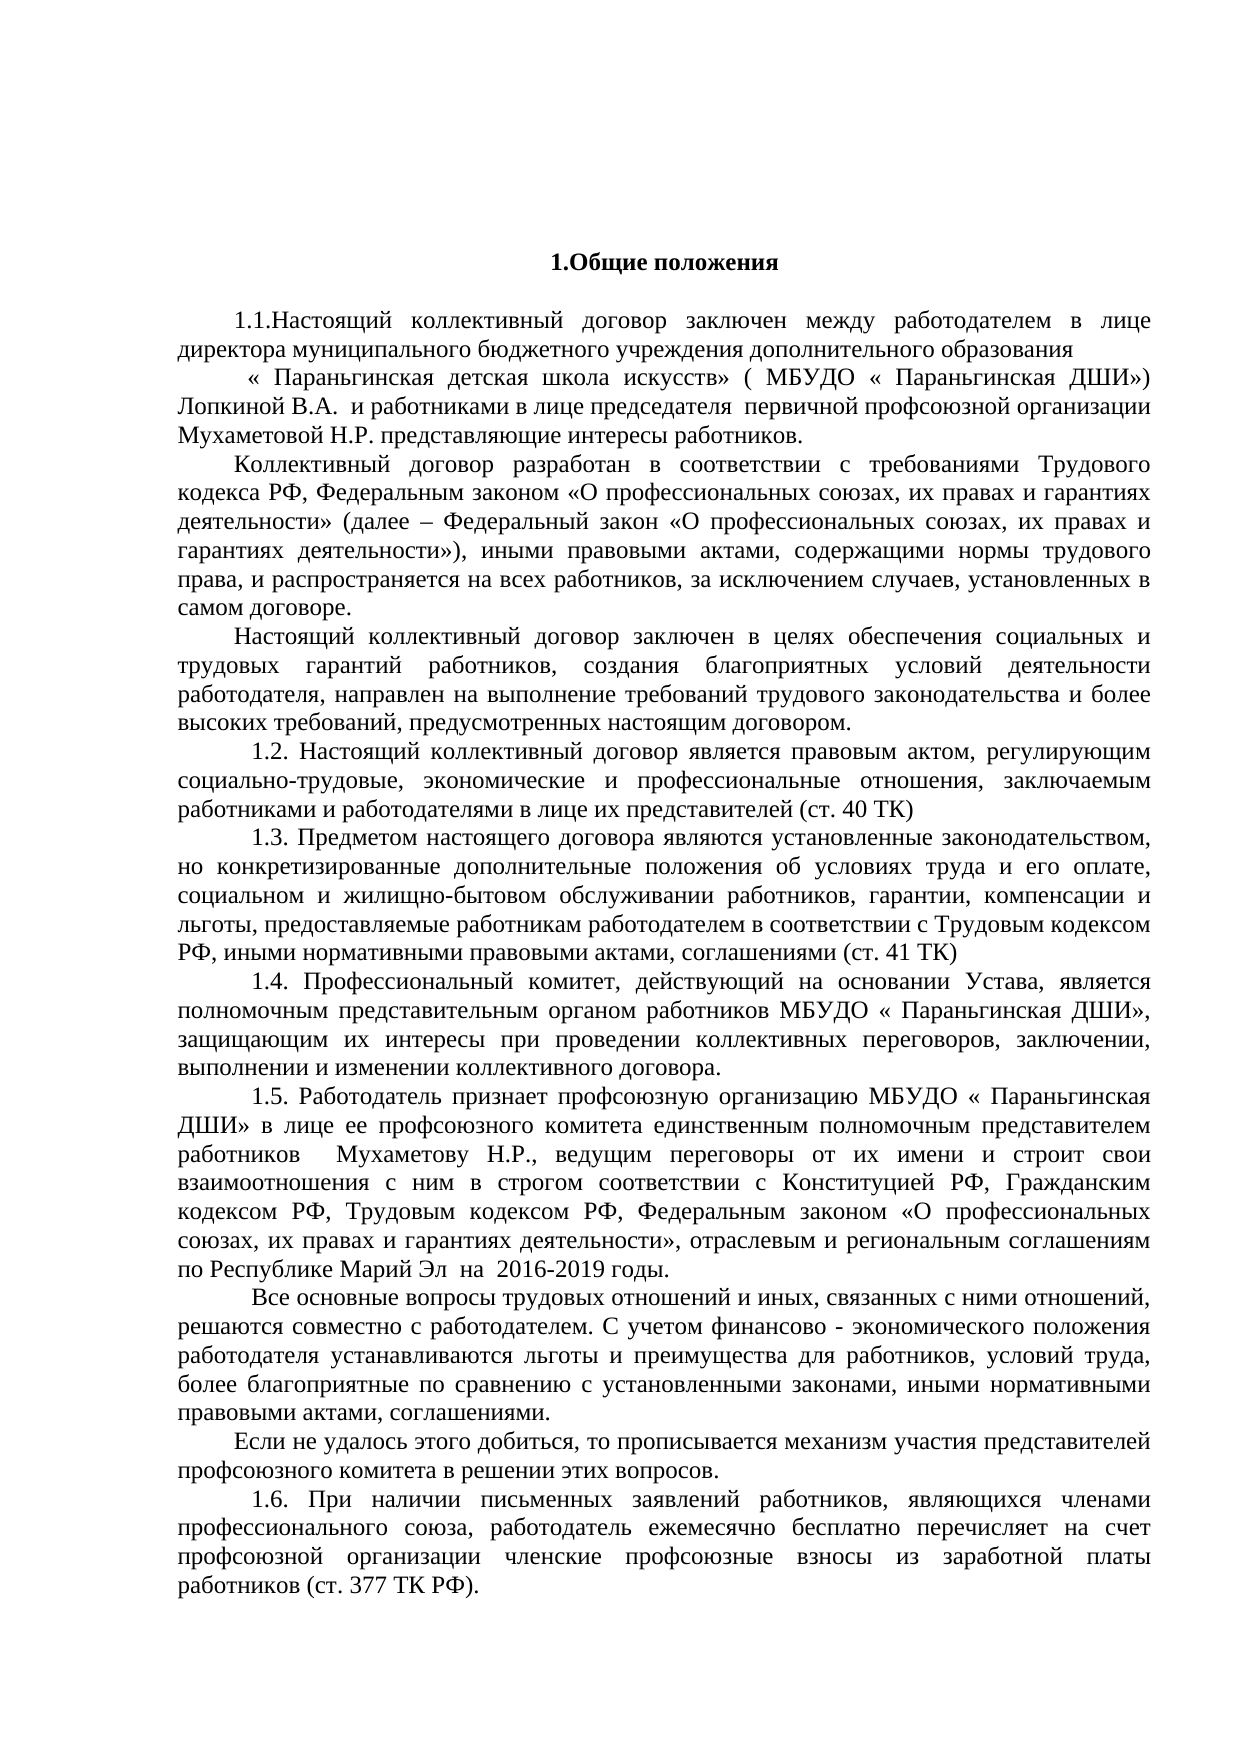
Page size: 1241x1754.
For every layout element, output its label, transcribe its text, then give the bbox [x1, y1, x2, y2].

list Все основные вопросы трудовых отношений и иных, связанных с ними отношений, решаются совместно с работодателем. С учетом финансово - экономического положения работодателя устанавливаются льготы и преимущества для работников, условий труда, более благоприятные по сравнению с установленными законами, иными нормативными правовыми актами, соглашениями. [177, 1282, 1152, 1426]
list 1.6. При наличии письменных заявлений работников, являющихся членами профессионального союза, работодатель ежемесячно бесплатно перечисляет на счет профсоюзной организации членские профсоюзные взносы из заработной платы работников (ст. 377 ТК РФ). [177, 1484, 1152, 1599]
list 1.5. Работодатель признает профсоюзную организацию МБУДО « Параньгинская ДШИ» в лице ее профсоюзного комитета единственным полномочным представителем работников Мухаметову Н.Р., ведущим переговоры от их имени и строит свои взаимоотношения с ним в строгом соответствии с Конституцией РФ, Гражданским кодексом РФ, Трудовым кодексом РФ, Федеральным законом «О профессиональных союзах, их правах и гарантиях деятельности», отраслевым и региональным соглашениям по Республике Марий Эл на 2016-2019 годы. [177, 1081, 1152, 1282]
text 1.Общие положения [177, 247, 1152, 276]
text 1.1.Настоящий коллективный договор заключен между работодателем в лице директора муниципального бюджетного учреждения дополнительного образования [177, 305, 1152, 362]
text Коллективный договор разработан в соответствии с требованиями Трудового кодекса РФ, Федеральным законом «О профессиональных союзах, их правах и гарантиях деятельности» (далее – Федеральный закон «О профессиональных союзах, их правах и гарантиях деятельности»), иными правовыми актами, содержащими нормы трудового права, и распространяется на всех работников, за исключением случаев, установленных в самом договоре. [177, 449, 1152, 621]
text « Параньгинская детская школа искусств» ( МБУДО « Параньгинская ДШИ») Лопкиной В.А. и работниками в лице председателя первичной профсоюзной организации Мухаметовой Н.Р. представляющие интересы работников. [177, 362, 1152, 449]
text Если не удалось этого добиться, то прописывается механизм участия представителей профсоюзного комитета в решении этих вопросов. [177, 1426, 1152, 1484]
list 1.2. Настоящий коллективный договор является правовым актом, регулирующим социально-трудовые, экономические и профессиональные отношения, заключаемым работниками и работодателями в лице их представителей (ст. 40 ТК) [177, 736, 1152, 822]
list 1.3. Предметом настоящего договора являются установленные законодательством, но конкретизированные дополнительные положения об условиях труда и его оплате, социальном и жилищно-бытовом обслуживании работников, гарантии, компенсации и льготы, предоставляемые работникам работодателем в соответствии с Трудовым кодексом РФ, иными нормативными правовыми актами, соглашениями (ст. 41 ТК) [177, 822, 1152, 966]
text Настоящий коллективный договор заключен в целях обеспечения социальных и трудовых гарантий работников, создания благоприятных условий деятельности работодателя, направлен на выполнение требований трудового законодательства и более высоких требований, предусмотренных настоящим договором. [177, 621, 1152, 736]
list 1.4. Профессиональный комитет, действующий на основании Устава, является полномочным представительным органом работников МБУДО « Параньгинская ДШИ», защищающим их интересы при проведении коллективных переговоров, заключении, выполнении и изменении коллективного договора. [177, 966, 1152, 1081]
